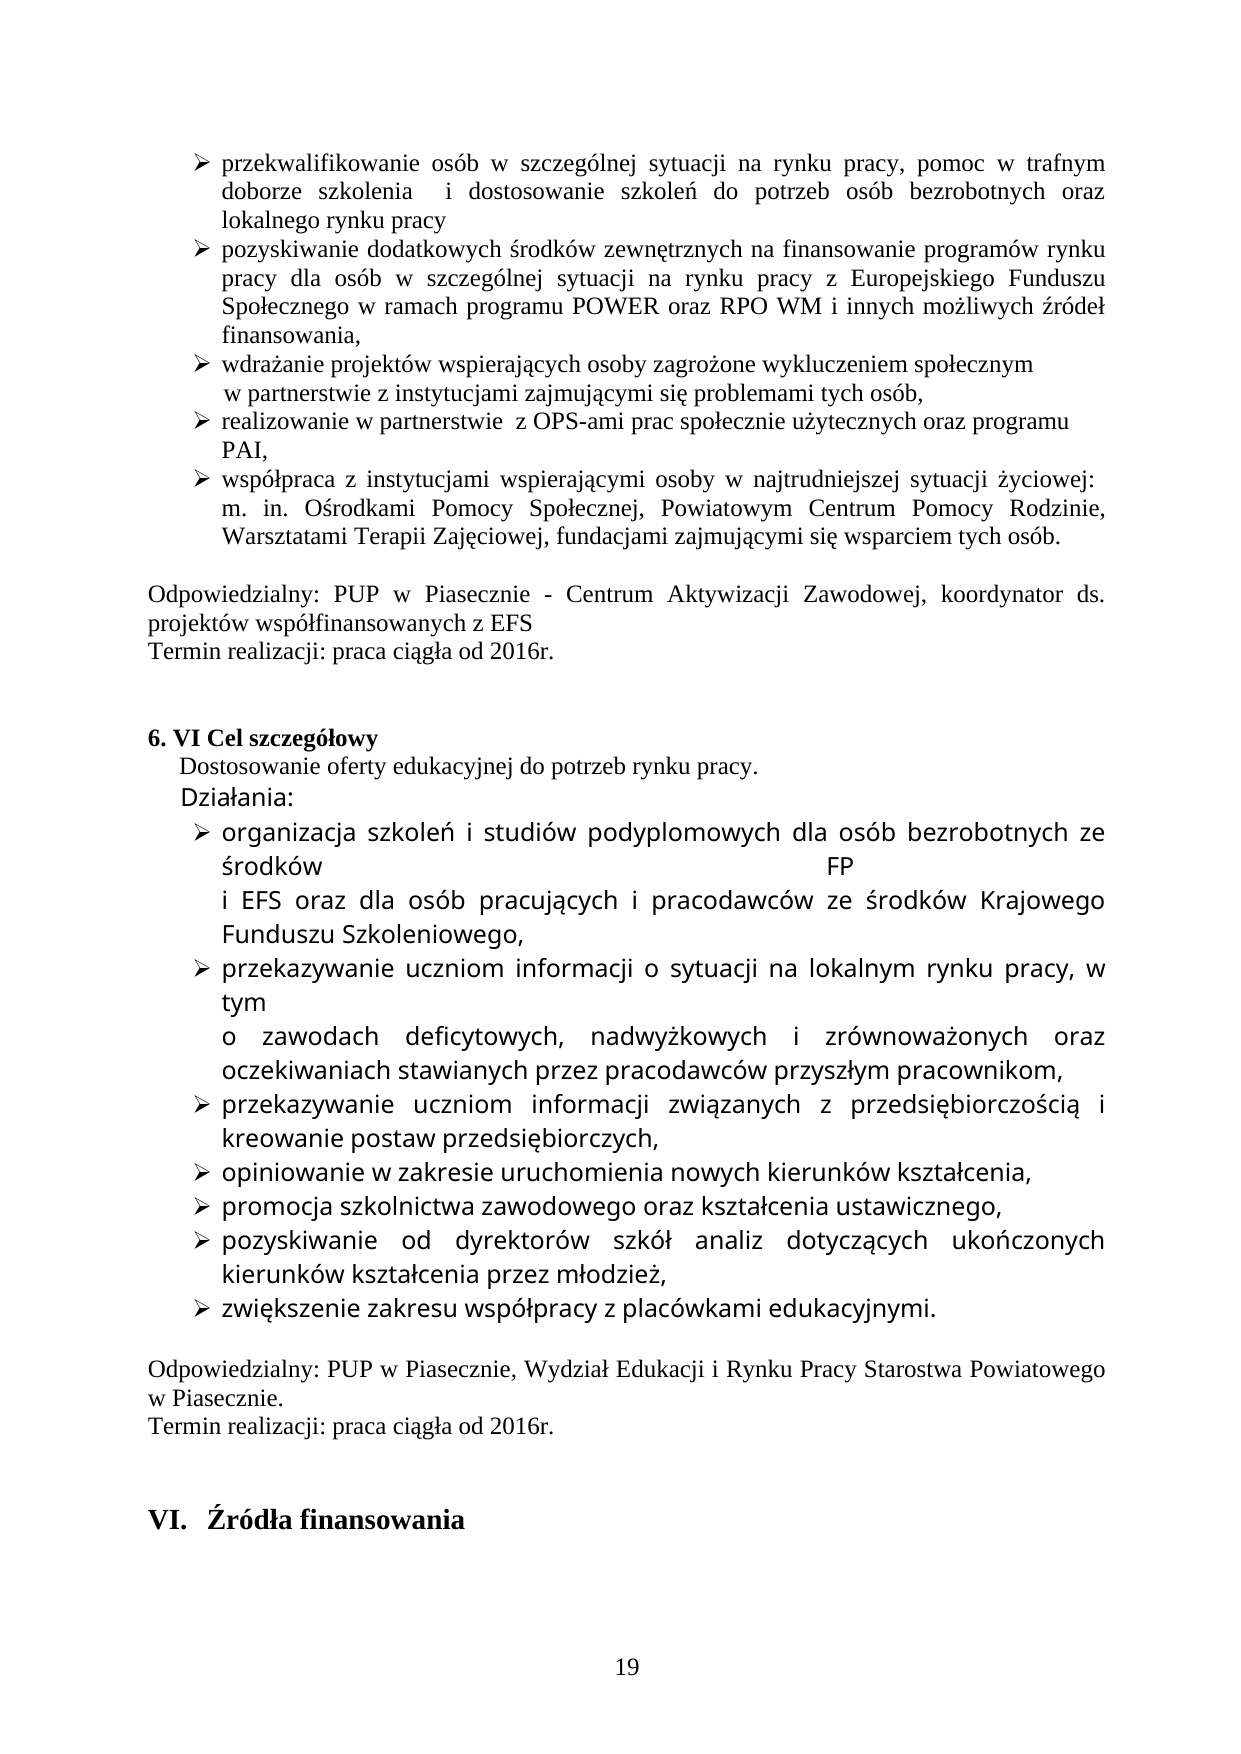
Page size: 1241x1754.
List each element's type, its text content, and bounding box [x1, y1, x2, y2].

list pozyskiwanie dodatkowych środków zewnętrznych na finansowanie programów rynku pracy dla osób w szczególnej sytuacji na rynku pracy z Europejskiego Funduszu Społecznego w ramach programu POWER oraz RPO WM i innych możliwych źródeł finansowania, [192, 234, 1106, 349]
text PAI, [221, 435, 1106, 464]
text Działania: [148, 780, 1106, 814]
list opiniowanie w zakresie uruchomienia nowych kierunków kształcenia, [192, 1155, 1106, 1189]
list przekazywanie uczniom informacji o sytuacji na lokalnym rynku pracy, w tym o zawodach deficytowych, nadwyżkowych i zrównoważonych oraz oczekiwaniach stawianych przez pracodawców przyszłym pracownikom, [192, 950, 1106, 1087]
text 6. VI Cel szczegółowy [148, 723, 1106, 751]
text Termin realizacji: praca ciągła od 2016r. [148, 1411, 1106, 1440]
list promocja szkolnictwa zawodowego oraz kształcenia ustawicznego, [192, 1189, 1106, 1223]
list przekwalifikowanie osób w szczególnej sytuacji na rynku pracy, pomoc w trafnym doborze szkolenia i dostosowanie szkoleń do potrzeb osób bezrobotnych oraz lokalnego rynku pracy [192, 148, 1106, 234]
text Odpowiedzialny: PUP w Piasecznie, Wydział Edukacji i Rynku Pracy Starostwa Powiatowego w Piasecznie. [148, 1354, 1106, 1411]
list przekazywanie uczniom informacji związanych z przedsiębiorczością i kreowanie postaw przedsiębiorczych, [192, 1087, 1106, 1155]
list pozyskiwanie od dyrektorów szkół analiz dotyczących ukończonych kierunków kształcenia przez młodzież, [192, 1223, 1106, 1291]
list Źródła finansowania [148, 1502, 1106, 1536]
text w partnerstwie z instytucjami zajmującymi się problemami tych osób, [192, 378, 1106, 406]
list realizowanie w partnerstwie z OPS-ami prac społecznie użytecznych oraz programu [192, 406, 1106, 435]
list współpraca z instytucjami wspierającymi osoby w najtrudniejszej sytuacji życiowej: m. in. Ośrodkami Pomocy Społecznej, Powiatowym Centrum Pomocy Rodzinie, Warsztatami Terapii Zajęciowej, fundacjami zajmującymi się wsparciem tych osób. [192, 464, 1106, 550]
text Termin realizacji: praca ciągła od 2016r. [148, 636, 1106, 665]
list wdrażanie projektów wspierających osoby zagrożone wykluczeniem społecznym [192, 349, 1106, 378]
text Dostosowanie oferty edukacyjnej do potrzeb rynku pracy. [148, 751, 1106, 780]
list zwiększenie zakresu współpracy z placówkami edukacyjnymi. [192, 1291, 1106, 1325]
list organizacja szkoleń i studiów podyplomowych dla osób bezrobotnych ze środków FP i EFS oraz dla osób pracujących i pracodawców ze środków Krajowego Funduszu Szkoleniowego, [192, 814, 1106, 950]
text Odpowiedzialny: PUP w Piasecznie - Centrum Aktywizacji Zawodowej, koordynator ds. projektów współfinansowanych z EFS [148, 579, 1106, 636]
